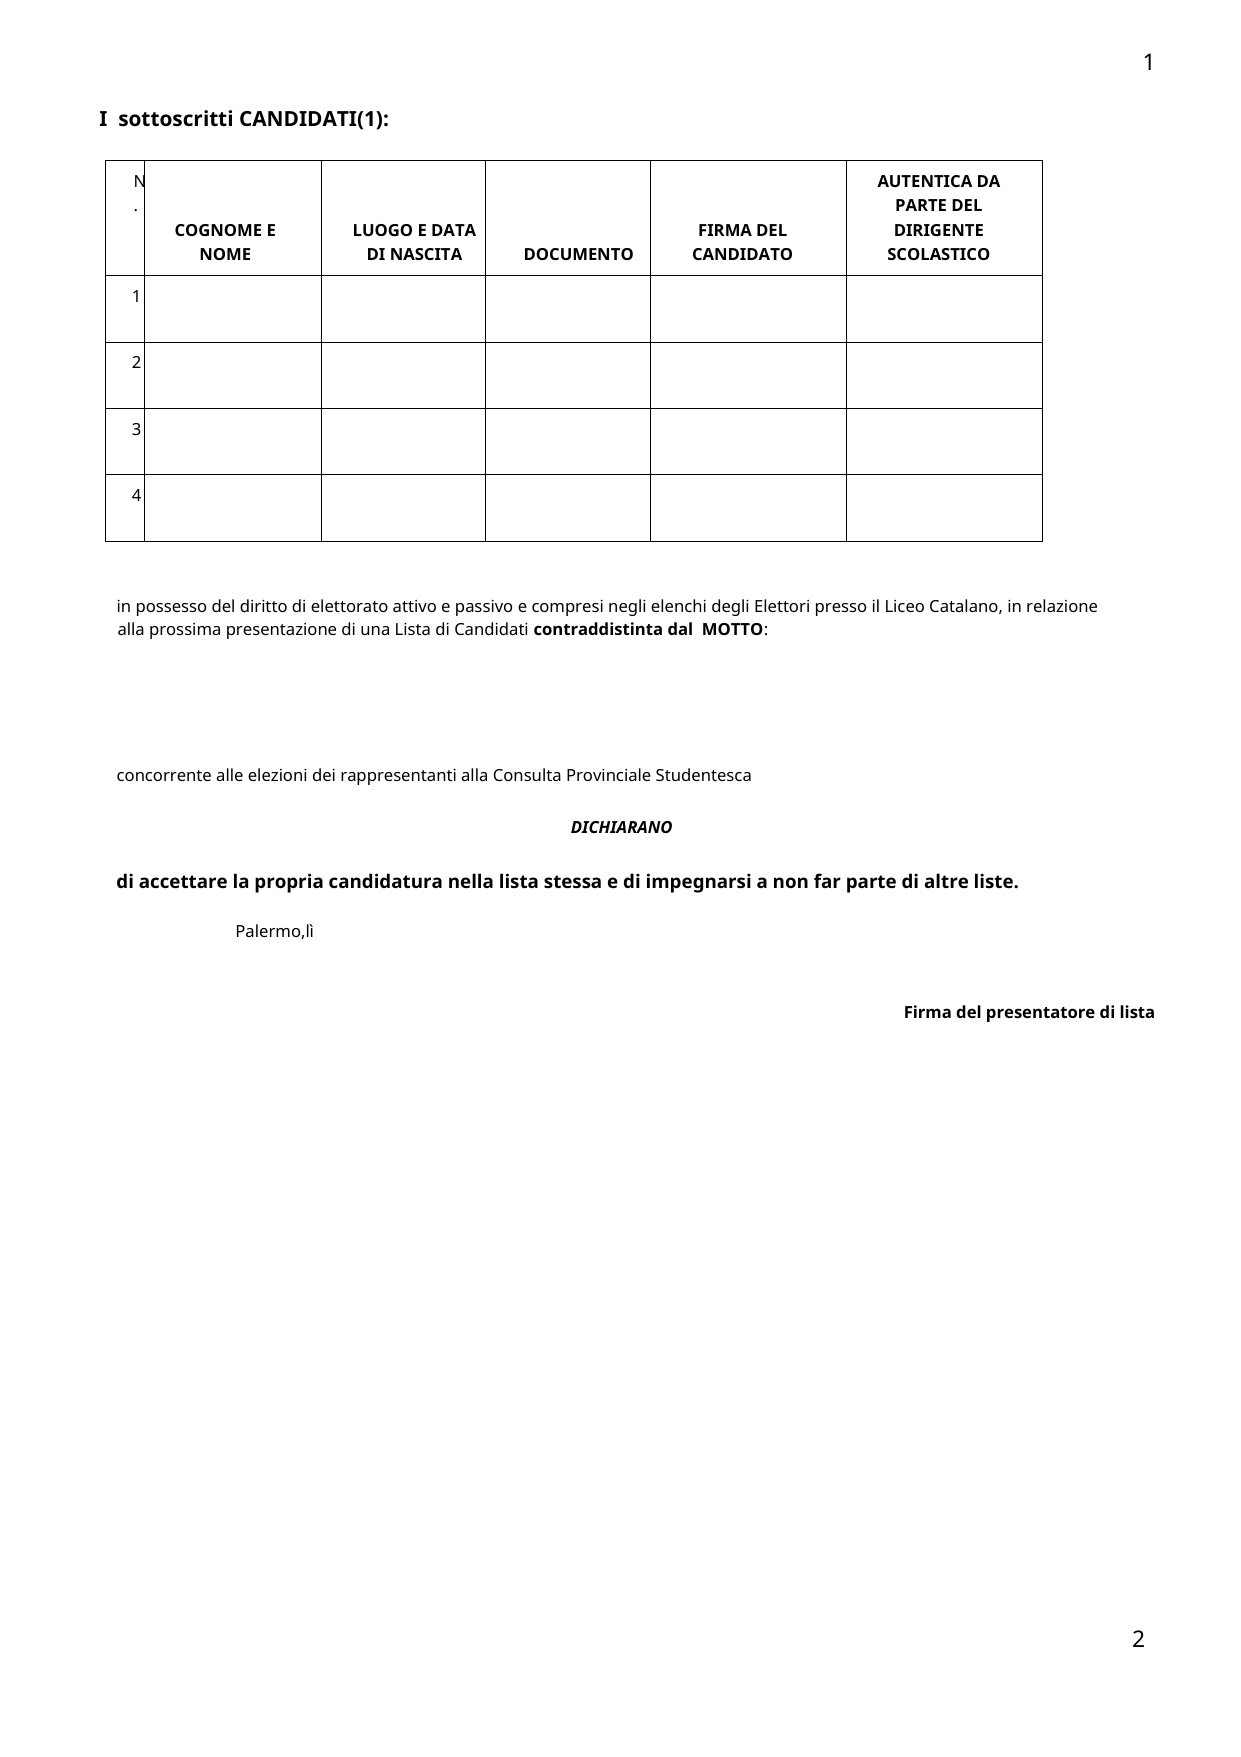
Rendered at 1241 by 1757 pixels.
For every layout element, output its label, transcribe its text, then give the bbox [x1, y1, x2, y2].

table_cell 4 [106, 475, 144, 541]
table_cell [847, 475, 1042, 541]
table_cell [847, 276, 1042, 342]
table_cell [847, 343, 1042, 408]
table_cell 2 [106, 343, 144, 408]
table_cell [145, 475, 321, 541]
table_cell [322, 409, 485, 474]
table_cell [145, 409, 321, 474]
table_header DOCUMENTO [486, 161, 650, 275]
table_cell 1 [106, 276, 144, 342]
table_cell 3 [106, 409, 144, 474]
table_cell [322, 276, 485, 342]
table_cell [145, 276, 321, 342]
table_cell [486, 409, 650, 474]
table_header N. [106, 161, 144, 275]
text Firma del presentatore di lista [94, 1000, 1155, 1023]
table_cell [486, 343, 650, 408]
table_cell [486, 276, 650, 342]
text concorrente alle elezioni dei rappresentanti alla Consulta Provinciale Studentesca [116, 763, 1130, 786]
table_cell [486, 475, 650, 541]
text di accettare la propria candidatura nella lista stessa e di impegnarsi a non far parte di altre liste. [116, 868, 1131, 894]
text DICHIARANO [94, 816, 1149, 839]
table_cell [651, 475, 846, 541]
table_cell [651, 343, 846, 408]
table_header COGNOME E NOME [145, 161, 321, 275]
table_cell [651, 276, 846, 342]
table_cell [322, 475, 485, 541]
text in possesso del diritto di elettorato attivo e passivo e compresi negli elenchi degli Elettori presso il Liceo Catalano, in relazione alla prossima presentazione di una Lista di Candidati contraddistinta dal MOTTO: [116, 594, 1130, 640]
table_header AUTENTICA DA PARTE DEL DIRIGENTE SCOLASTICO [847, 161, 1042, 275]
table_header LUOGO E DATA DI NASCITA [322, 161, 485, 275]
text Palermo,lì [94, 919, 1155, 942]
table_cell [651, 409, 846, 474]
table_cell [145, 343, 321, 408]
text 1 [94, 46, 1155, 77]
table_cell [322, 343, 485, 408]
table_cell [847, 409, 1042, 474]
table_header FIRMA DEL CANDIDATO [651, 161, 846, 275]
text I sottoscritti CANDIDATI(1): [94, 104, 1155, 133]
